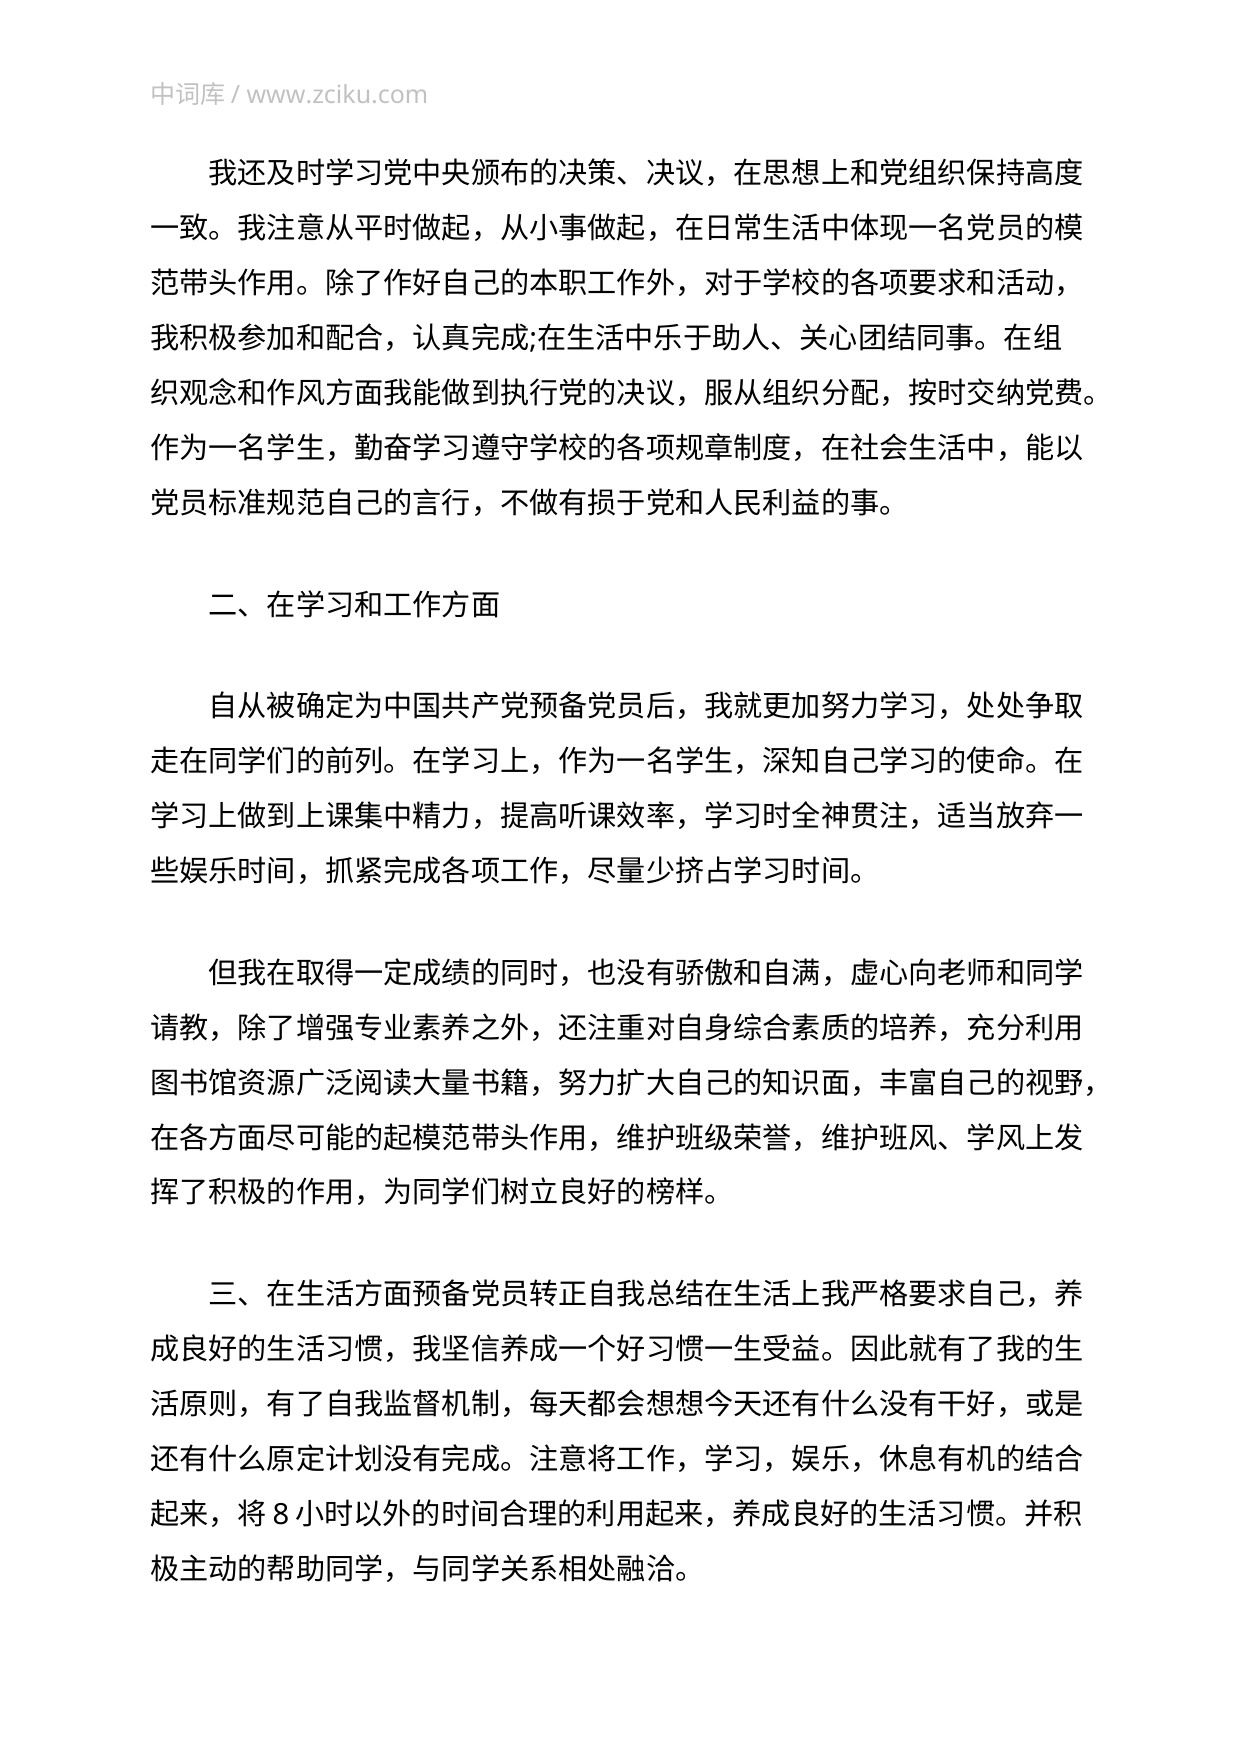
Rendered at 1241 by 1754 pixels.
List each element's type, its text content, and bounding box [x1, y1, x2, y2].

text 我还及时学习党中央颁布的决策、决议，在思想上和党组织保持高度一致。我注意从平时做起，从小事做起，在日常生活中体现一名党员的模范带头作用。除了作好自己的本职工作外，对于学校的各项要求和活动，我积极参加和配合，认真完成;在生活中乐于助人、关心团结同事。在组织观念和作风方面我能做到执行党的决议，服从组织分配，按时交纳党费。作为一名学生，勤奋学习遵守学校的各项规章制度，在社会生活中，能以党员标准规范自己的言行，不做有损于党和人民利益的事。 [150, 150, 1090, 522]
text 但我在取得一定成绩的同时，也没有骄傲和自满，虚心向老师和同学请教，除了增强专业素养之外，还注重对自身综合素质的培养，充分利用图书馆资源广泛阅读大量书籍，努力扩大自己的知识面，丰富自己的视野，在各方面尽可能的起模范带头作用，维护班级荣誉，维护班风、学风上发挥了积极的作用，为同学们树立良好的榜样。 [150, 949, 1090, 1211]
text 自从被确定为中国共产党预备党员后，我就更加努力学习，处处争取走在同学们的前列。在学习上，作为一名学生，深知自己学习的使命。在学习上做到上课集中精力，提高听课效率，学习时全神贯注，适当放弃一些娱乐时间，抓紧完成各项工作，尽量少挤占学习时间。 [150, 683, 1090, 890]
text 二、在学习和工作方面 [150, 581, 1090, 623]
text 三、在生活方面预备党员转正自我总结在生活上我严格要求自己，养成良好的生活习惯，我坚信养成一个好习惯一生受益。因此就有了我的生活原则，有了自我监督机制，每天都会想想今天还有什么没有干好，或是还有什么原定计划没有完成。注意将工作，学习，娱乐，休息有机的结合起来，将8小时以外的时间合理的利用起来，养成良好的生活习惯。并积极主动的帮助同学，与同学关系相处融洽。 [150, 1271, 1090, 1588]
